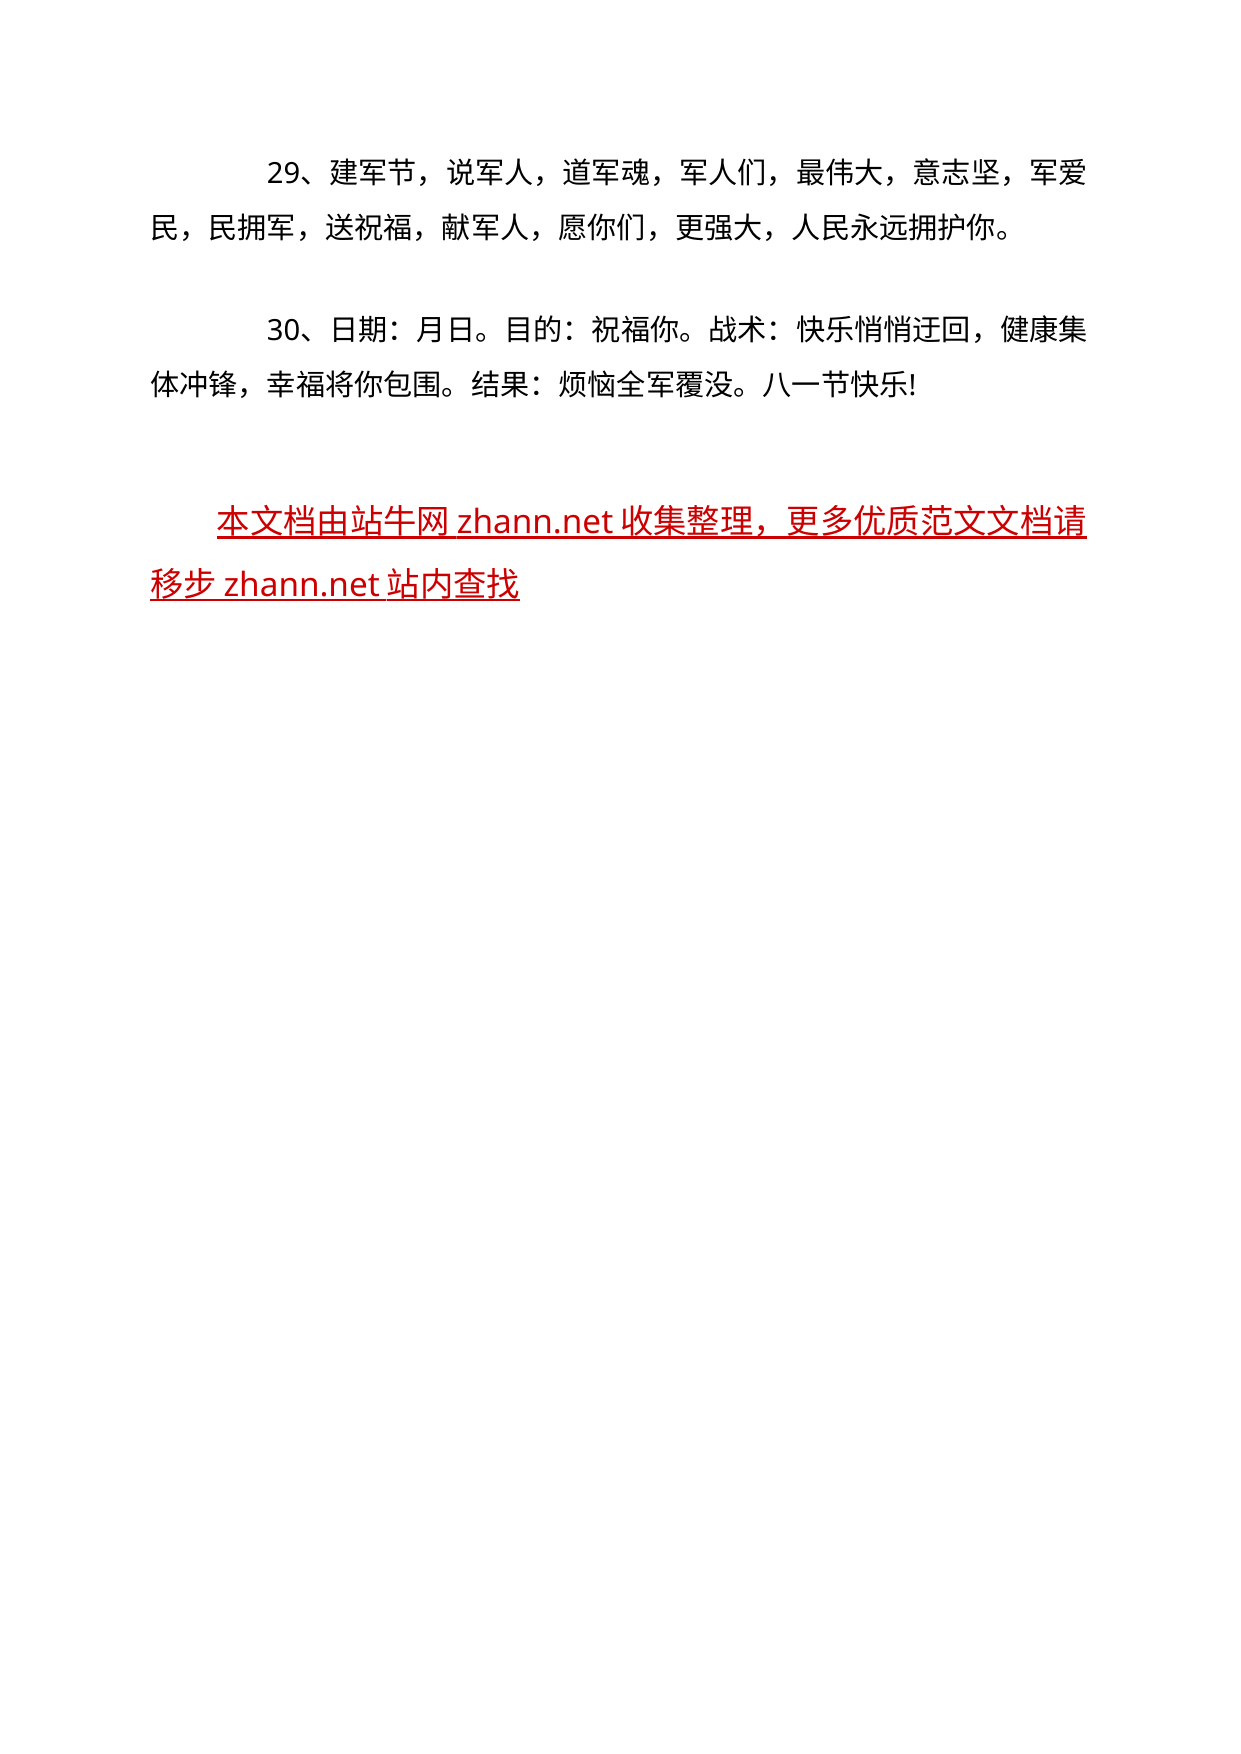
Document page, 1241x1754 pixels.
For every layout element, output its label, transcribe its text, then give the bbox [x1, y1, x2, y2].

text 30、日期：月日。目的：祝福你。战术：快乐悄悄迂回，健康集体冲锋，幸福将你包围。结果：烦恼全军覆没。八一节快乐! [150, 307, 1090, 404]
text 29、建军节，说军人，道军魂，军人们，最伟大，意志坚，军爱民，民拥军，送祝福，献军人，愿你们，更强大，人民永远拥护你。 [150, 150, 1090, 247]
text 本文档由站牛网zhann.net收集整理，更多优质范文文档请移步zhann.net站内查找 [150, 495, 1090, 606]
